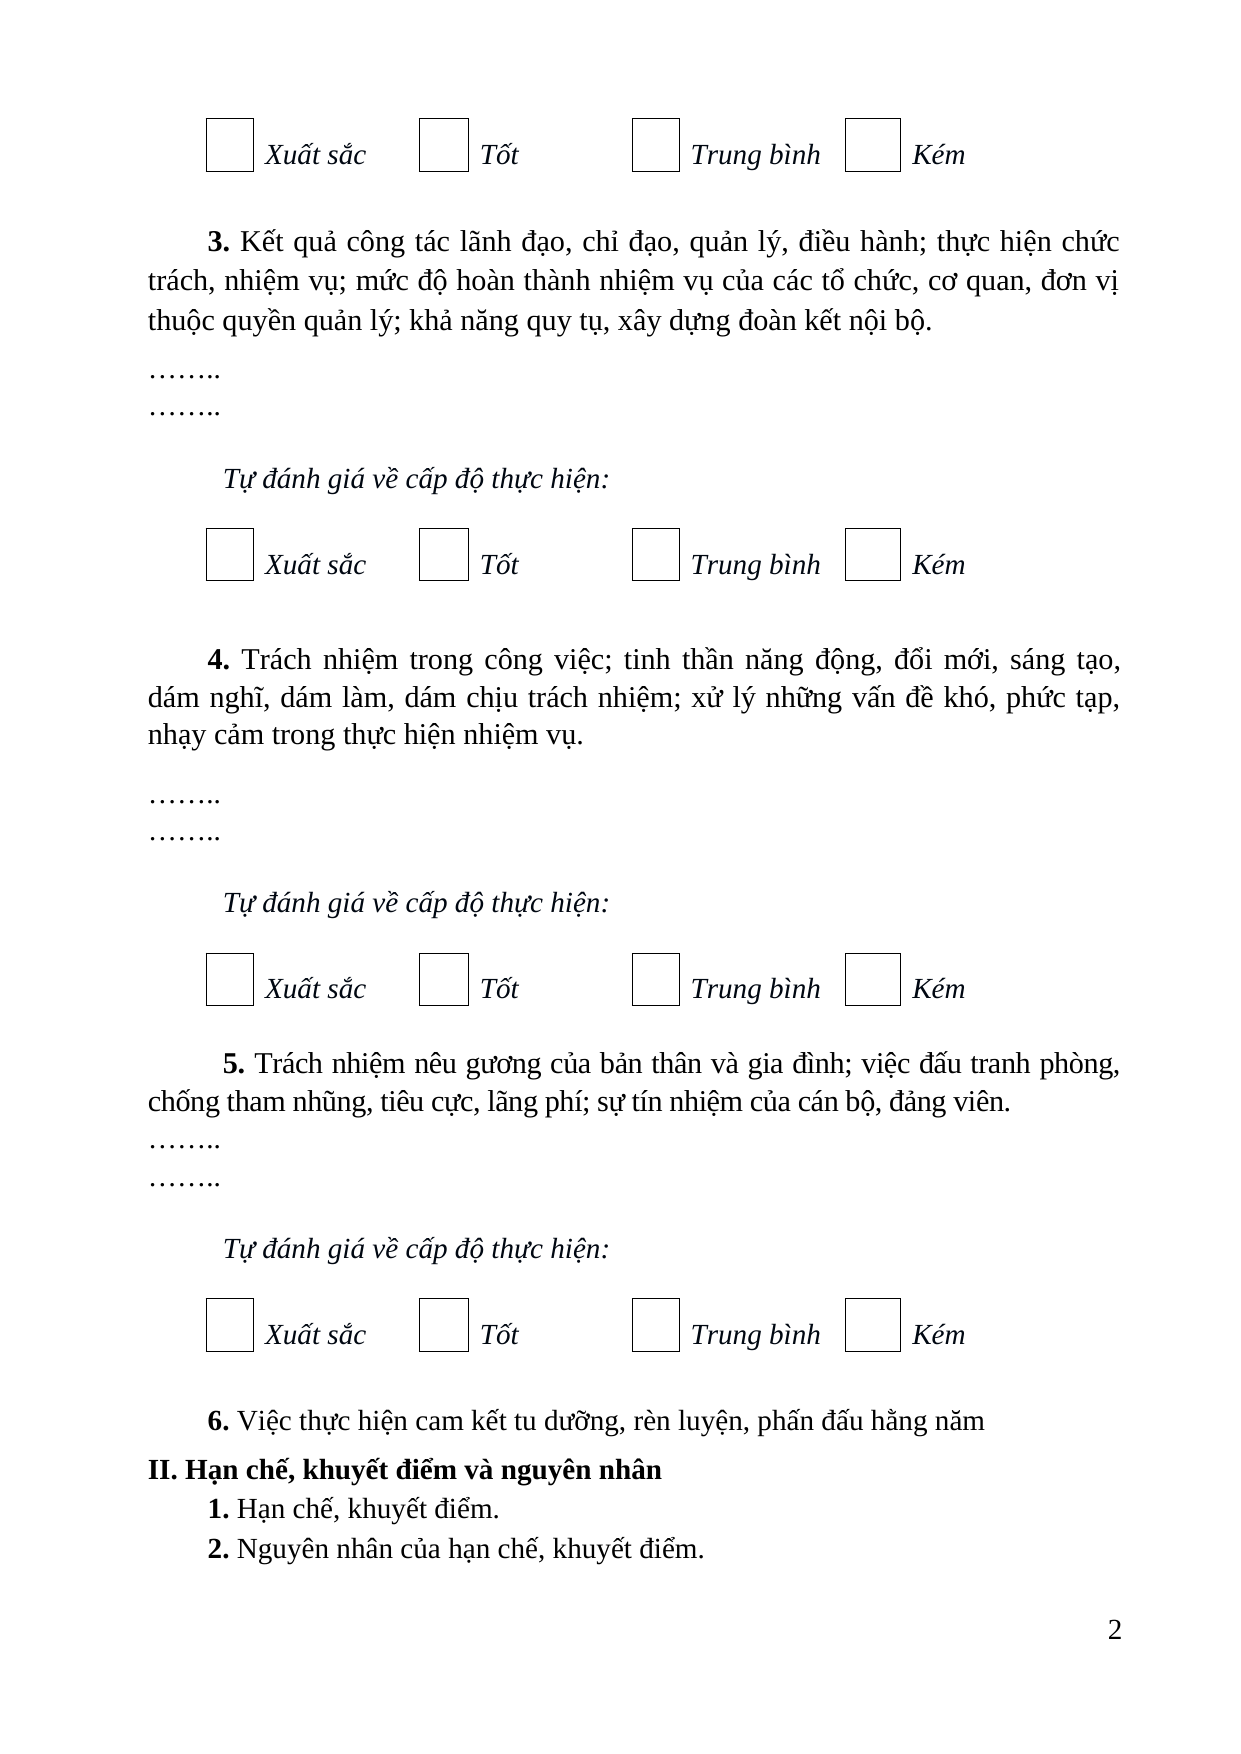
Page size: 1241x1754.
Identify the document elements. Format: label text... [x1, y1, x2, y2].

text II. Hạn chế, khuyết điểm và nguyên nhân [148, 1448, 1122, 1487]
table_header Trung bình [680, 118, 845, 171]
text Tự đánh giá về cấp độ thực hiện: [148, 461, 1122, 494]
text 3. Kết quả công tác lãnh đạo, chỉ đạo, quản lý, điều hành; thực hiện chức trách, nhiệm vụ; mức độ hoàn thành nhiệm vụ của các tổ chức, cơ quan, đơn vị thuộc quyền quản lý; khả năng quy tụ, xây dựng đoàn kết nội bộ. [148, 223, 1122, 337]
table_header Tốt [469, 953, 632, 1005]
text 4. Trách nhiệm trong công việc; tinh thần năng động, đổi mới, sáng tạo, dám nghĩ, dám làm, dám chịu trách nhiệm; xử lý những vấn đề khó, phức tạp, nhạy cảm trong thực hiện nhiệm vụ. [148, 640, 1122, 752]
table_header [207, 529, 253, 580]
text Tự đánh giá về cấp độ thực hiện: [148, 886, 1122, 919]
text …….. [148, 1156, 1122, 1194]
text 5. Trách nhiệm nêu gương của bản thân và gia đình; việc đấu tranh phòng, chống tham nhũng, tiêu cực, lãng phí; sự tín nhiệm của cán bộ, đảng viên. [148, 1044, 1122, 1119]
table_header Xuất sắc [254, 528, 419, 580]
text Tự đánh giá về cấp độ thực hiện: [148, 1231, 1122, 1265]
table_header [633, 529, 679, 580]
text 6. Việc thực hiện cam kết tu dưỡng, rèn luyện, phấn đấu hằng năm [148, 1403, 1122, 1436]
table_header [633, 1299, 679, 1351]
table_header Kém [901, 1298, 1059, 1351]
table_header Trung bình [680, 953, 845, 1005]
table_header [420, 529, 468, 580]
text 2. Nguyên nhân của hạn chế, khuyết điểm. [148, 1527, 1122, 1566]
table_header Kém [901, 528, 1059, 580]
table_header [633, 954, 679, 1005]
text …….. [148, 773, 1122, 811]
table_header Kém [901, 953, 1059, 1005]
text …….. [148, 811, 1122, 848]
table_header Kém [901, 118, 1059, 171]
text 1. Hạn chế, khuyết điểm. [148, 1487, 1122, 1527]
table_header [420, 119, 468, 171]
table_header [207, 1299, 253, 1351]
table_header Xuất sắc [254, 953, 419, 1005]
table_header Xuất sắc [254, 1298, 419, 1351]
table_header Tốt [469, 118, 632, 171]
table_header [633, 119, 679, 171]
text …….. [148, 348, 1122, 386]
table_header [846, 529, 900, 580]
table_header Trung bình [680, 528, 845, 580]
table_header [207, 119, 253, 171]
table_header Tốt [469, 528, 632, 580]
table_header [420, 1299, 468, 1351]
table_header Trung bình [680, 1298, 845, 1351]
table_header [846, 1299, 900, 1351]
table_header Tốt [469, 1298, 632, 1351]
table_header Xuất sắc [254, 118, 419, 171]
table_header [846, 954, 900, 1005]
table_header [207, 954, 253, 1005]
table_header [420, 954, 468, 1005]
text …….. [148, 1119, 1122, 1156]
table_header [846, 119, 900, 171]
text …….. [148, 386, 1122, 423]
